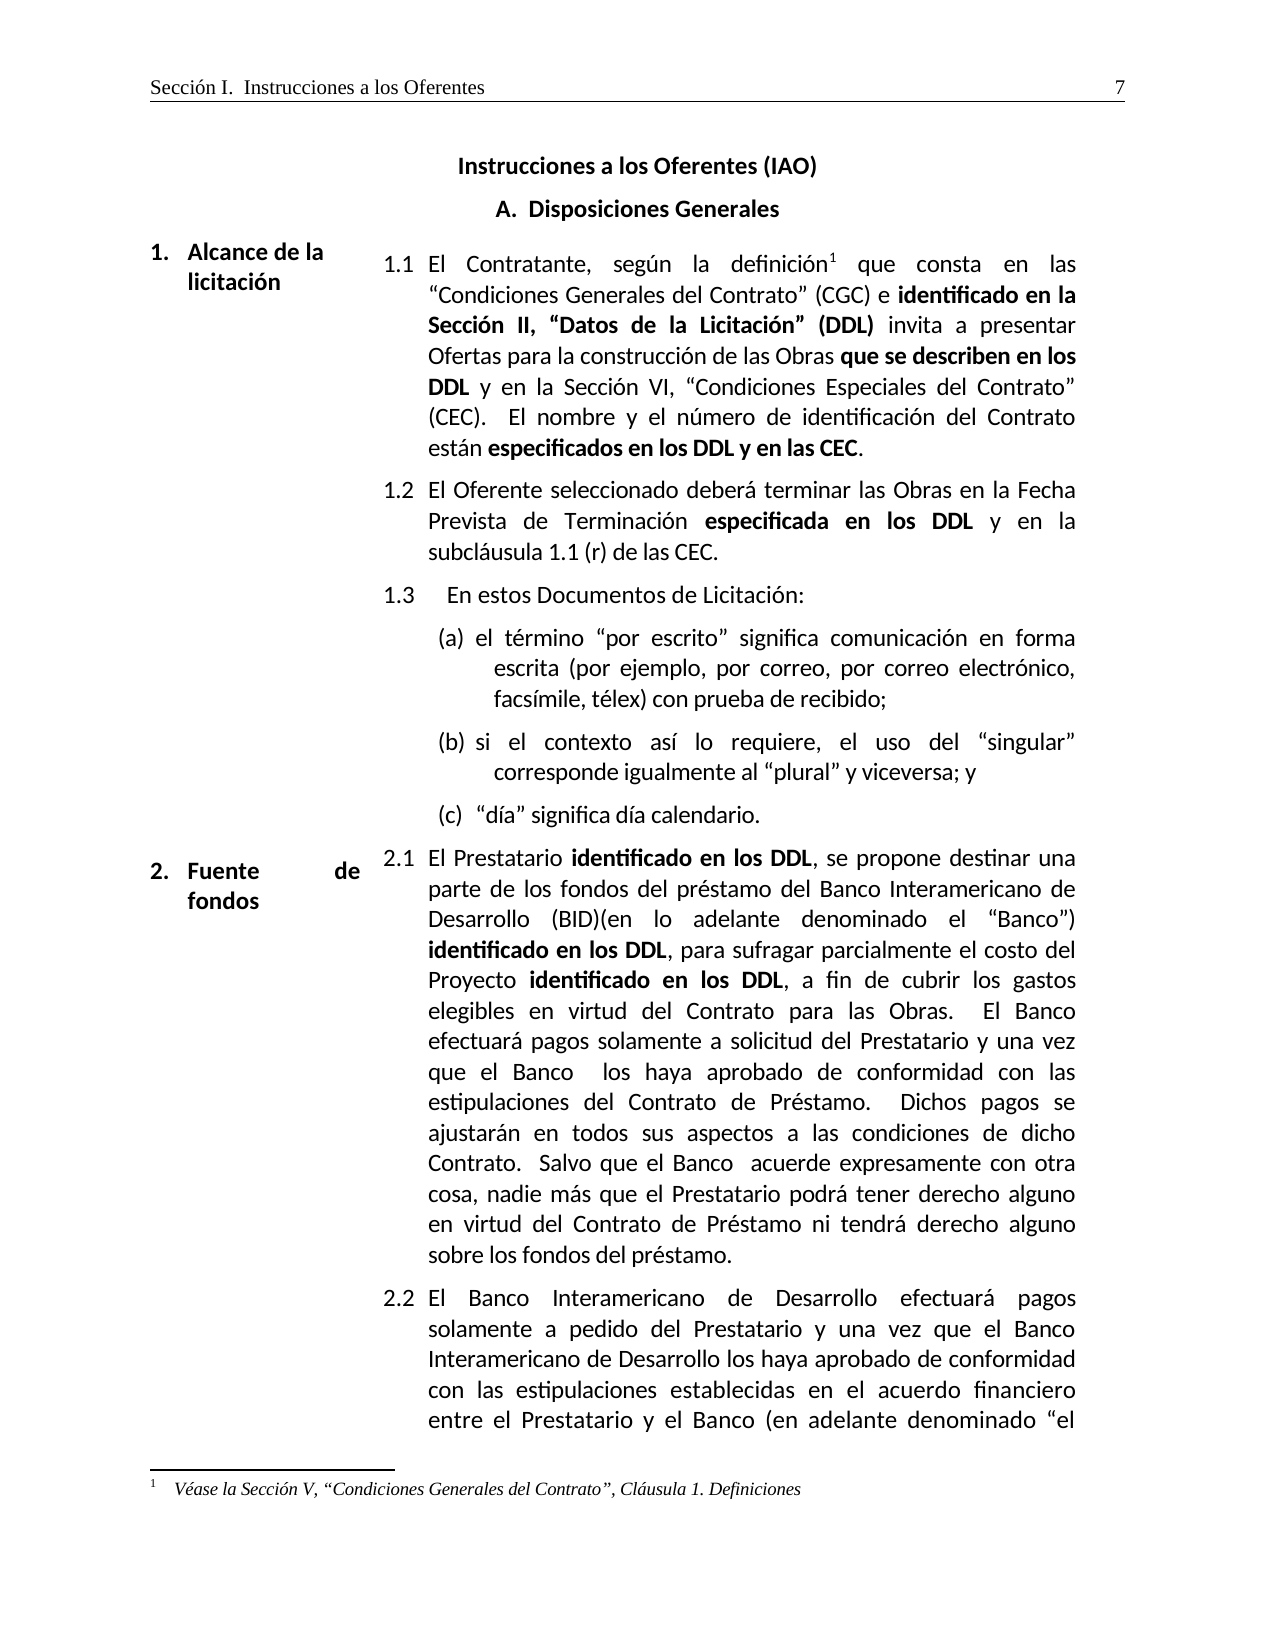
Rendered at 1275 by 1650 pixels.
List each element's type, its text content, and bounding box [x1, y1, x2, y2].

table_cell 2. Fuente de fondos [139, 843, 372, 1435]
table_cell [372, 843, 1087, 1435]
table_header 1. Alcance de la licitación [139, 236, 372, 842]
subtitle A. Disposiciones Generales [150, 193, 1125, 223]
table_header 1.1 El Contratante, según la definición que consta en las “Condiciones Generales del Contrato” (CGC) e identificado en la Sección II, “Datos de la Licitación” (DDL) invita a presentar Ofertas para la construcción de las Obras que se describen en los DDL y en la Sección VI, “Condiciones Especiales del Contrato” (CEC). El nombre y el número de identificación del Contrato están especificados en los DDL y en las CEC. 1.2 El Oferente seleccionado deberá terminar las Obras en la Fecha Prevista de Terminación especificada en los DDL y en la subcláusula 1.1 (r) de las CEC. 1.3 En estos Documentos de Licitación: el término “por escrito” significa comunicación en forma escrita (por ejemplo, por correo, por correo electrónico, facsímile, télex) con prueba de recibido; si el contexto así lo requiere, el uso del “singular” corresponde igualmente al “plural” y viceversa; y “día” significa día calendario. [372, 236, 1087, 842]
text Instrucciones a los Oferentes (IAO) [150, 150, 1125, 181]
